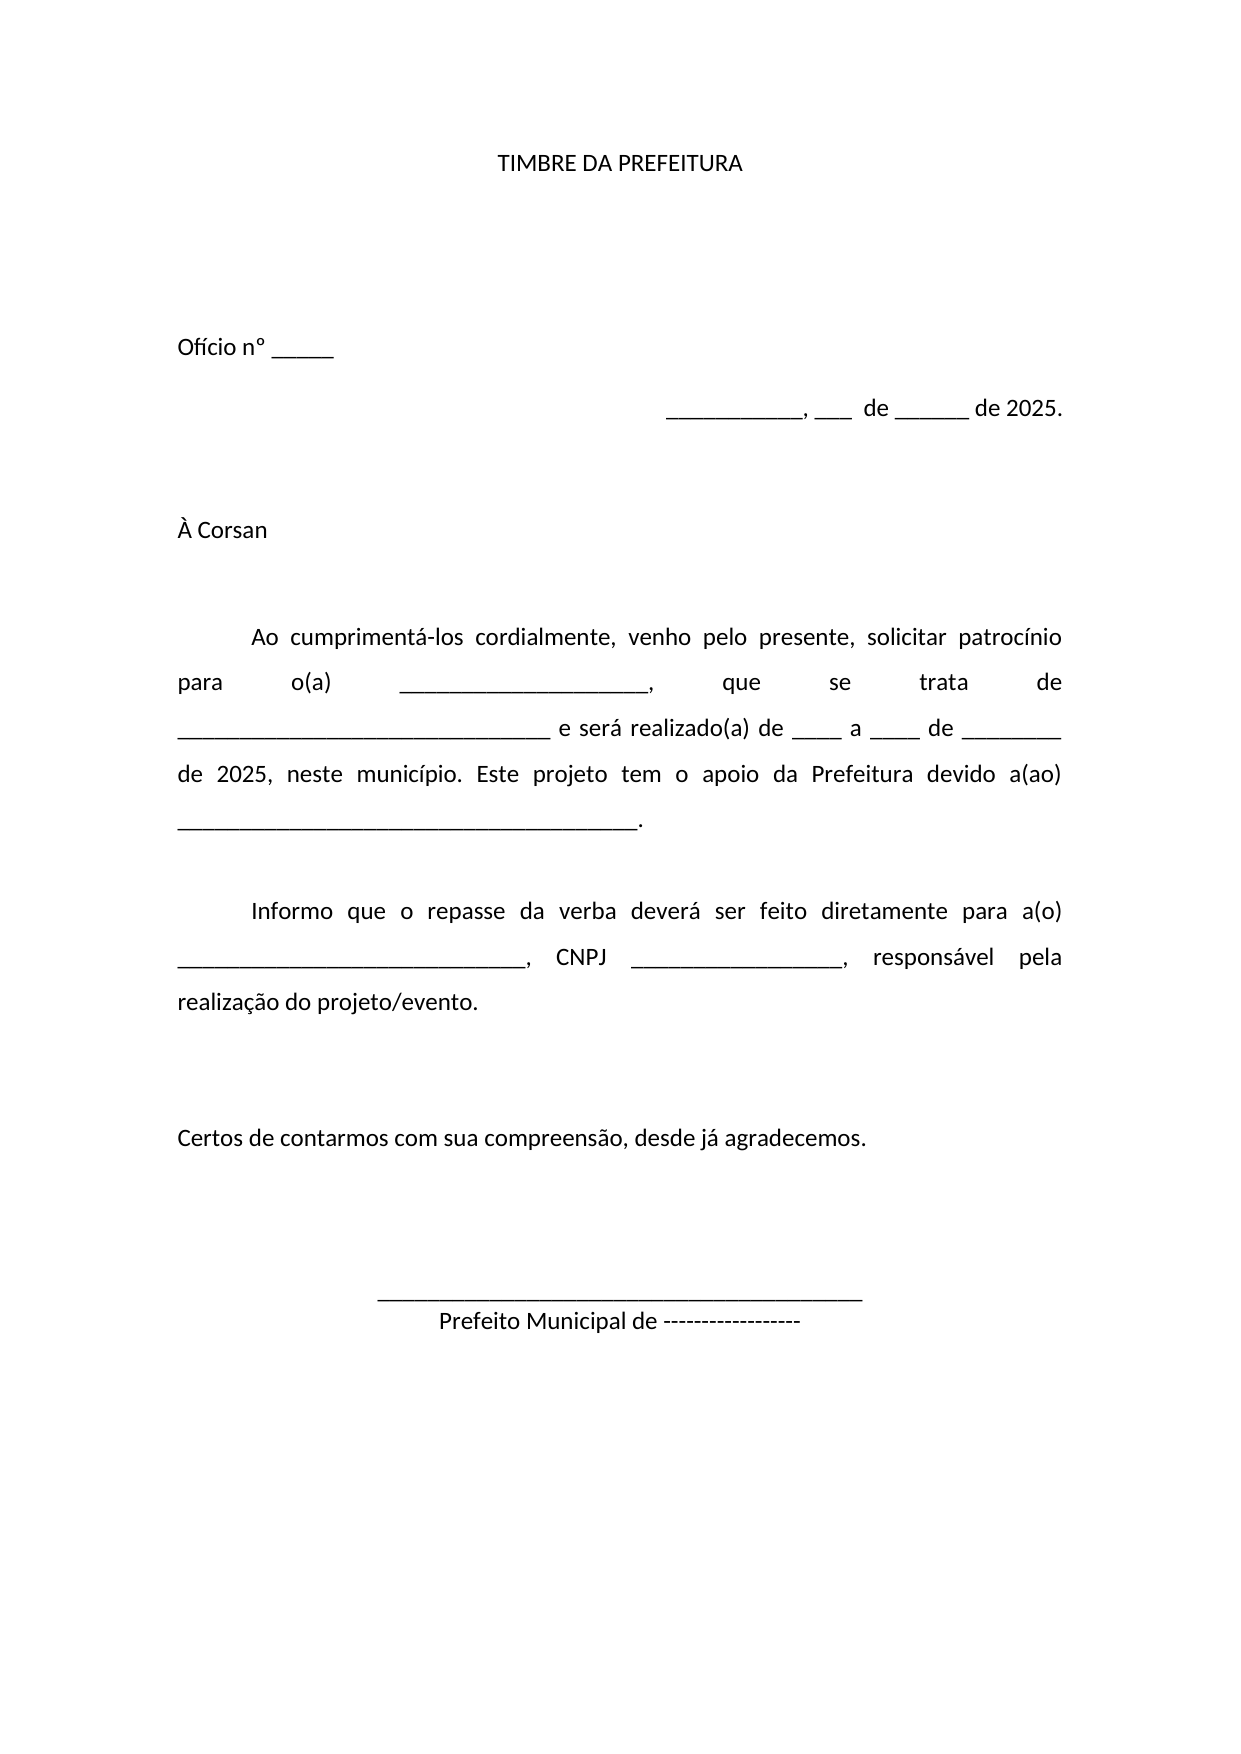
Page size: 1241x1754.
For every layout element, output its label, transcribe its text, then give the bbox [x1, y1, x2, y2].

text _______________________________________ [177, 1274, 1063, 1305]
text Ao cumprimentá-los cordialmente, venho pelo presente, solicitar patrocínio para o(a) ____________________, que se trata de ______________________________ e será realizado(a) de ____ a ____ de ________ de 2025, neste município. Este projeto tem o apoio da Prefeitura devido a(ao) _____________________________________. [177, 621, 1063, 834]
text Certos de contarmos com sua compreensão, desde já agradecemos. [177, 1122, 1063, 1152]
text ___________, ___ de ______ de 2025. [177, 392, 1063, 422]
text À Corsan [177, 514, 1063, 544]
text Ofício nº _____ [177, 331, 1063, 361]
text Informo que o repasse da verba deverá ser feito diretamente para a(o) ____________________________, CNPJ _________________, responsável pela realização do projeto/evento. [177, 895, 1063, 1017]
text TIMBRE DA PREFEITURA [177, 148, 1063, 178]
text Prefeito Municipal de ------------------ [177, 1305, 1063, 1335]
